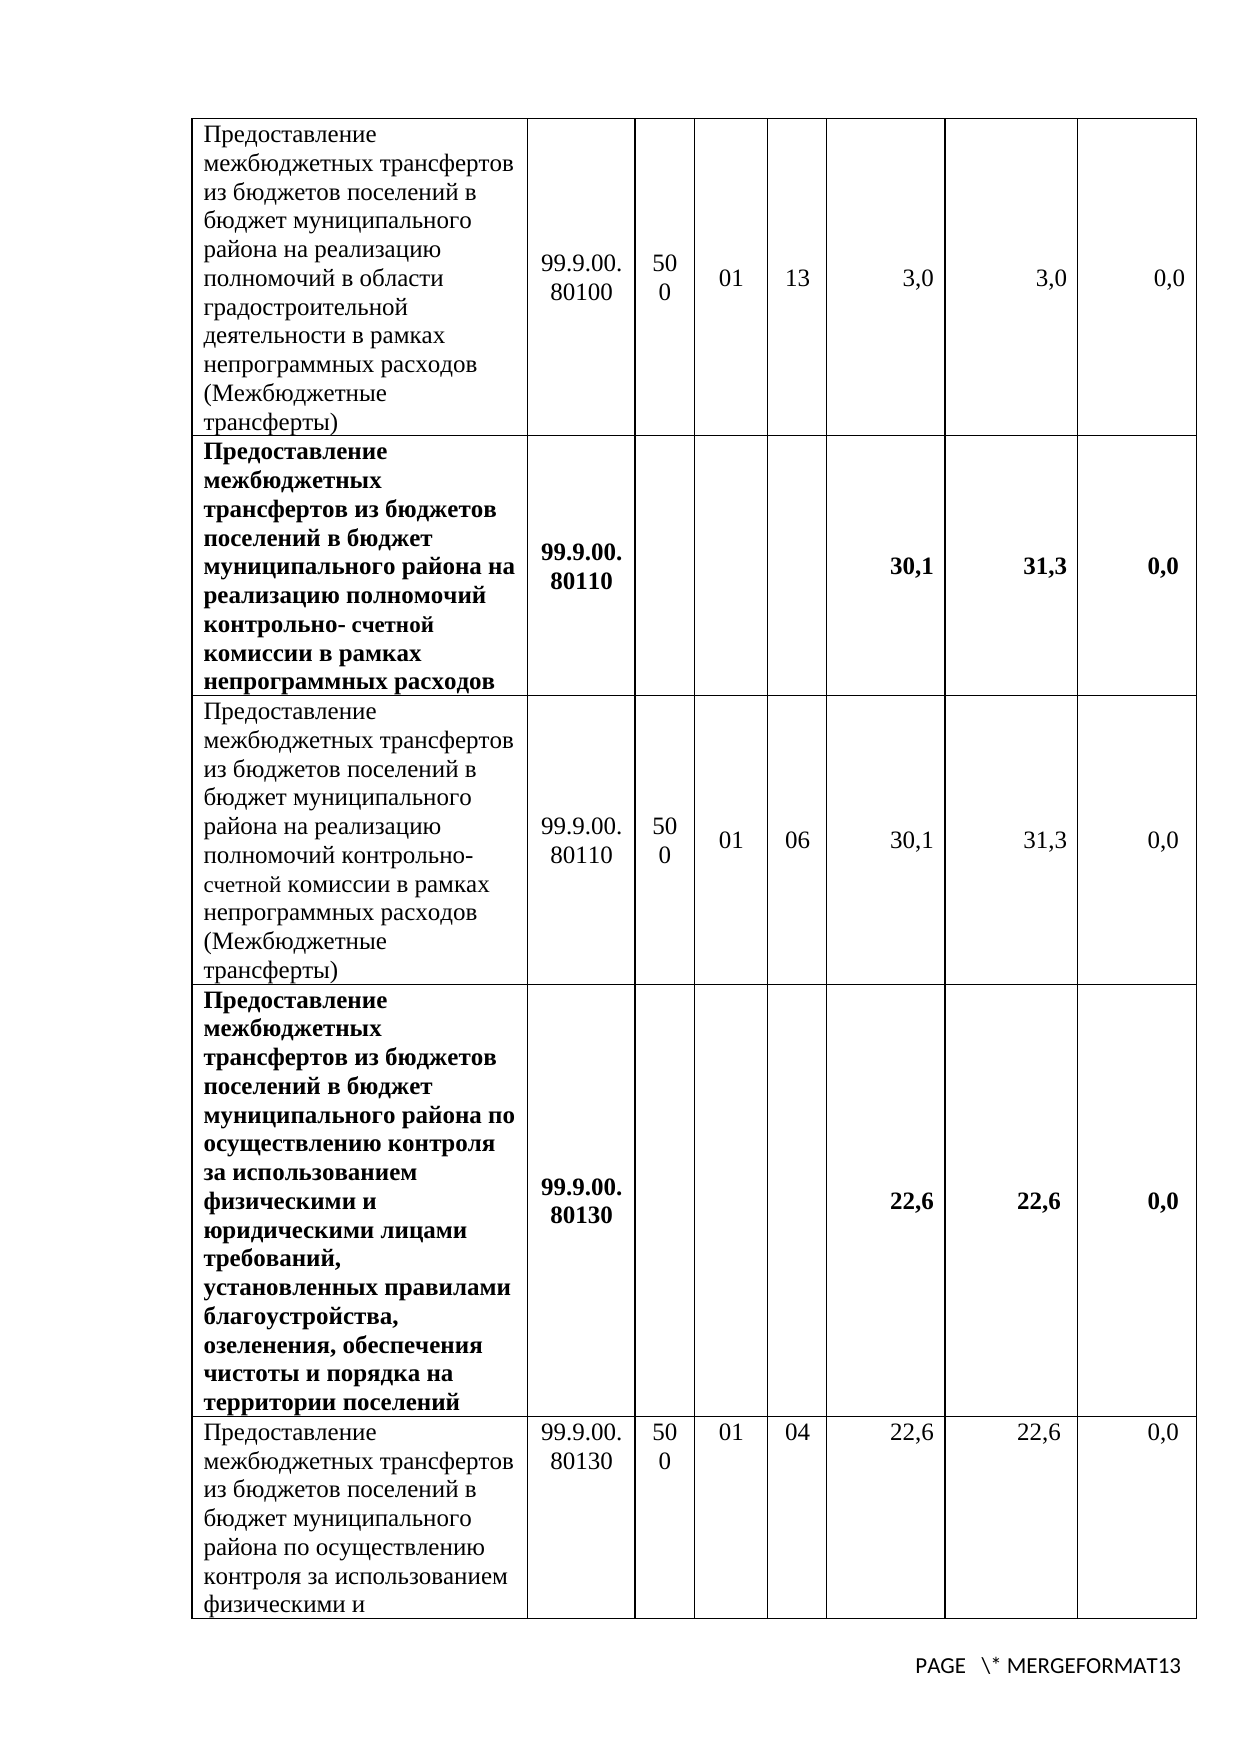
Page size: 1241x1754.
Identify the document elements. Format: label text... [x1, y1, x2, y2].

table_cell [193, 1417, 527, 1618]
table_cell 0,0 [1078, 985, 1196, 1416]
table_cell 500 [636, 1417, 694, 1618]
table_cell 01 [695, 119, 767, 435]
table_cell 500 [636, 696, 694, 984]
table_cell [768, 985, 826, 1416]
table_cell 22,6 [827, 985, 944, 1416]
table_cell 30,1 [827, 436, 944, 695]
table_cell 01 [695, 696, 767, 984]
table_cell Предоставление межбюджетных трансфертов из бюджетов поселений в бюджет муниципального района на реализацию полномочий контрольно- счетной комиссии в рамках непрограммных расходов [193, 436, 527, 695]
table_cell 500 [636, 119, 694, 435]
table_cell 22,6 [827, 1417, 944, 1618]
table_cell 01 [695, 1417, 767, 1618]
table_cell [636, 436, 694, 695]
table_cell 99.9.00.80130 [528, 1417, 634, 1618]
table_cell 3,0 [946, 119, 1077, 435]
table_cell 22,6 [946, 1417, 1077, 1618]
table_cell Предоставление межбюджетных трансфертов из бюджетов поселений в бюджет муниципального района на реализацию полномочий в области градостроительной деятельности в рамках непрограммных расходов (Межбюджетные трансферты) [193, 119, 527, 435]
table_cell 99.9.00.80130 [528, 985, 634, 1416]
table_cell 30,1 [827, 696, 944, 984]
table_cell 0,0 [1078, 119, 1196, 435]
table_cell 31,3 [946, 696, 1077, 984]
table_cell 99.9.00.80110 [528, 436, 634, 695]
table_cell [695, 985, 767, 1416]
table_cell 0,0 [1078, 1417, 1196, 1618]
table_cell 31,3 [946, 436, 1077, 695]
table_cell Предоставление межбюджетных трансфертов из бюджетов поселений в бюджет муниципального района на реализацию полномочий контрольно- счетной комиссии в рамках непрограммных расходов (Межбюджетные трансферты) [193, 696, 527, 984]
table_cell 99.9.00.80110 [528, 696, 634, 984]
table_cell [695, 436, 767, 695]
table_cell 0,0 [1078, 436, 1196, 695]
table_cell [768, 436, 826, 695]
table_cell Предоставление межбюджетных трансфертов из бюджетов поселений в бюджет муниципального района по осуществлению контроля за использованием физическими и юридическими лицами требований, установленных правилами благоустройства, озеленения, обеспечения чистоты и порядка на территории поселений [193, 985, 527, 1416]
table_cell 04 [768, 1417, 826, 1618]
table_cell 06 [768, 696, 826, 984]
table_cell 3,0 [827, 119, 944, 435]
table_cell [636, 985, 694, 1416]
table_cell 0,0 [1078, 696, 1196, 984]
table_cell 22,6 [946, 985, 1077, 1416]
table_cell 13 [768, 119, 826, 435]
table_cell 99.9.00.80100 [528, 119, 634, 435]
